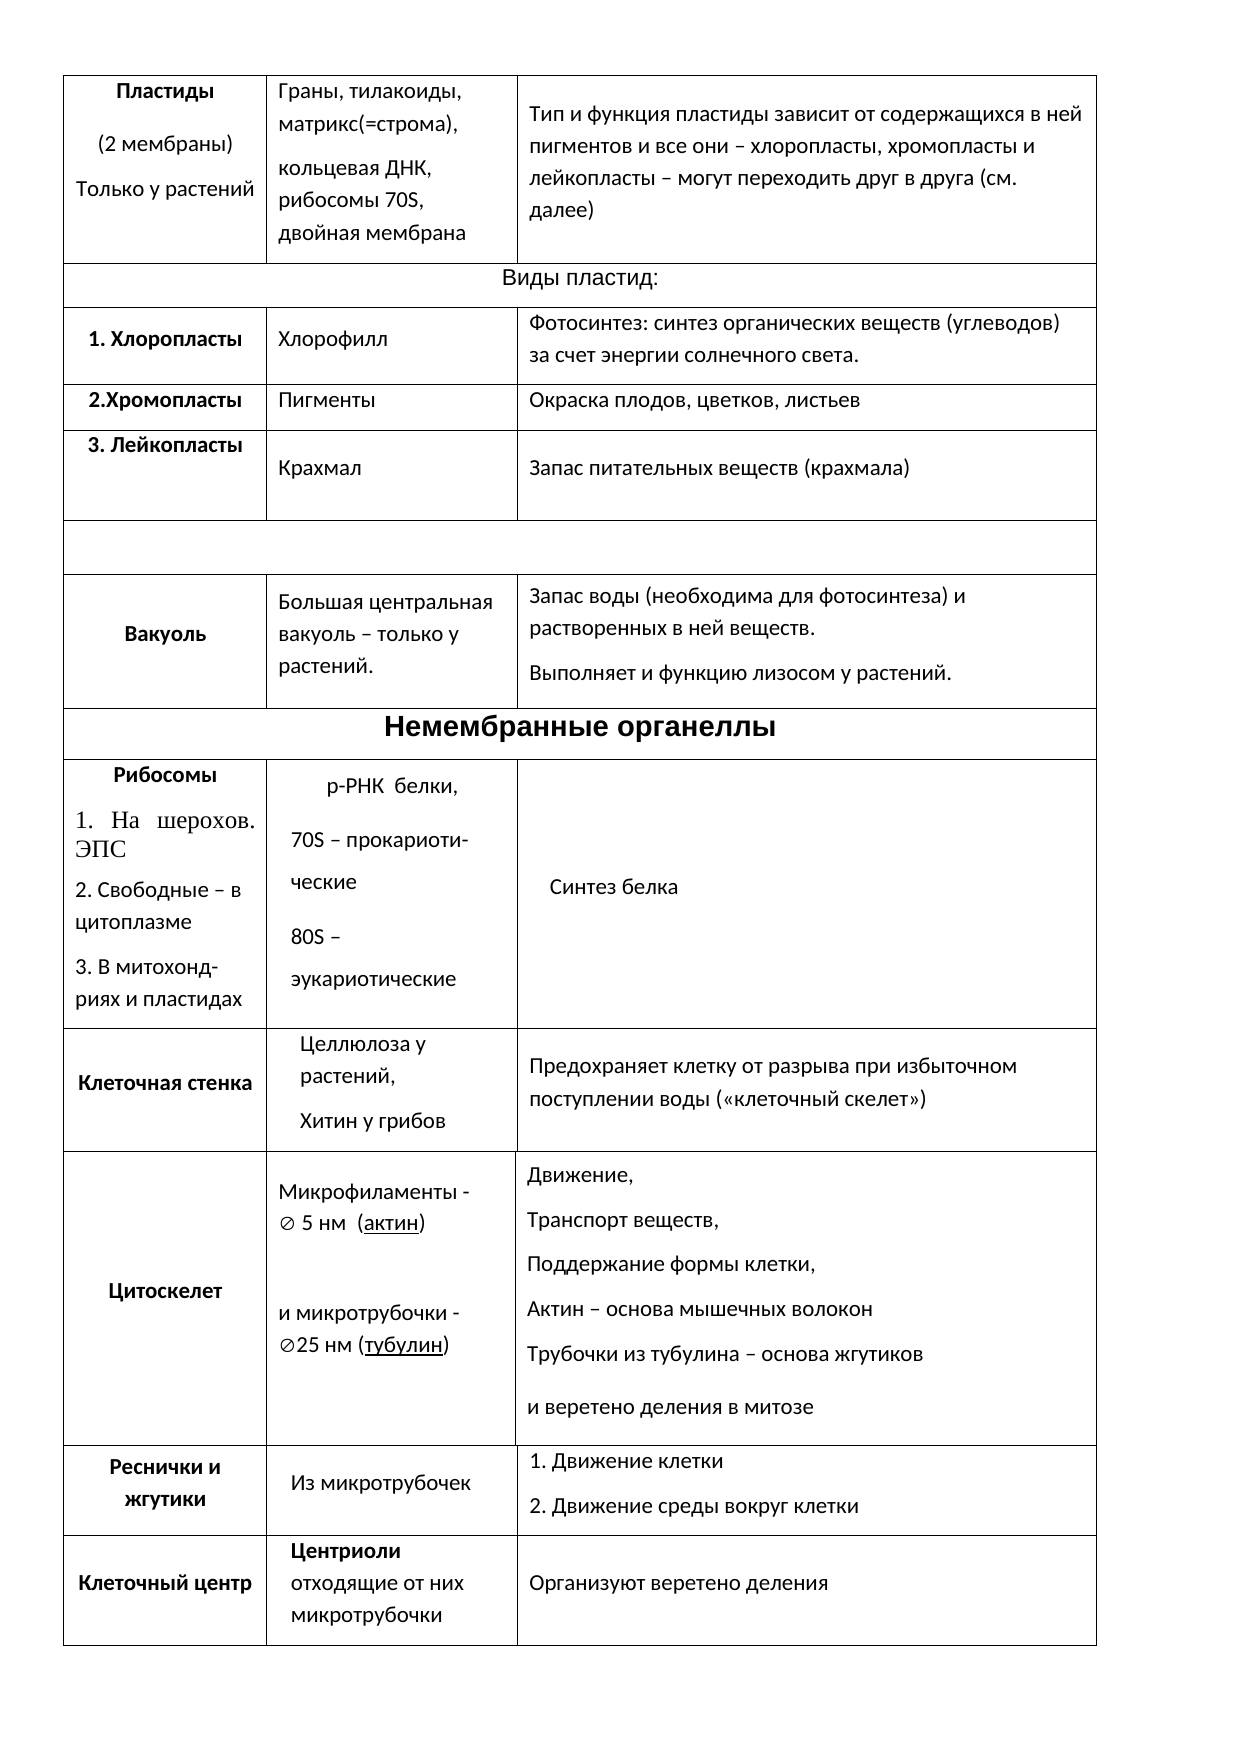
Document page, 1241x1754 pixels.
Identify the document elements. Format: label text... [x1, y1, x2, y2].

table_cell 2.Хромопласты [64, 385, 266, 429]
table_cell Клеточная стенка [64, 1029, 266, 1151]
table_cell Окраска плодов, цветков, листьев [518, 385, 1096, 429]
table_cell Цитоскелет [64, 1152, 266, 1445]
table_cell Немембранные органеллы [64, 709, 1096, 759]
table_cell Предохраняет клетку от разрыва при избыточном поступлении воды («клеточный скелет») [518, 1029, 1096, 1151]
table_cell Движение, Транспорт веществ, Поддержание формы клетки, Актин – основа мышечных волокон Трубочки из тубулина – основа жгутиков и веретено деления в митозе [516, 1152, 1096, 1445]
table_cell Граны, тилакоиды, матрикс(=строма), кольцевая ДНК, рибосомы 70S, двойная мембрана [267, 76, 517, 263]
table_cell Рибосомы 1. На шерохов. ЭПС 2. Свободные – в цитоплазме 3. В митохондриях и пластидах [64, 760, 266, 1028]
table_cell Крахмал [267, 431, 517, 520]
table_cell Микрофиламенты - 5 нм (актин) и микротрубочки - 25 нм (тубулин) [267, 1152, 515, 1445]
table_cell Тип и функция пластиды зависит от содержащихся в ней пигментов и все они – хлоропласты, хромопласты и лейкопласты – могут переходить друг в друга (см. далее) [518, 76, 1096, 263]
table_cell Виды пластид: [64, 264, 1096, 307]
table_cell 1. Хлоропласты [64, 308, 266, 384]
table_cell 3. Лейкопласты [64, 431, 266, 520]
table_cell Целлюлоза у растений, Хитин у грибов [267, 1029, 517, 1151]
table_cell Запас воды (необходима для фотосинтеза) и растворенных в ней веществ. Выполняет и функцию лизосом у растений. [518, 575, 1096, 708]
table_cell Организуют веретено деления [518, 1536, 1096, 1645]
table_cell Запас питательных веществ (крахмала) [518, 431, 1096, 520]
table_cell Хлорофилл [267, 308, 517, 384]
table_cell Синтез белка [518, 760, 1096, 1028]
table_cell Вакуоль [64, 575, 266, 708]
table_cell Пластиды (2 мембраны) Только у растений [64, 76, 266, 263]
table_cell Клеточный центр [64, 1536, 266, 1645]
table_cell [64, 521, 1096, 573]
table_cell Из микротрубочек [267, 1446, 517, 1535]
table_cell Центриоли отходящие от них микротрубочки [267, 1536, 517, 1645]
table_cell Фотосинтез: синтез органических веществ (углеводов) за счет энергии солнечного света. [518, 308, 1096, 384]
table_cell Большая центральная вакуоль – только у растений. [267, 575, 517, 708]
table_cell Пигменты [267, 385, 517, 429]
table_cell р-РНК белки, 70S – прокариотические 80S – эукариотические [267, 760, 517, 1028]
table_cell Реснички и жгутики [64, 1446, 266, 1535]
table_cell 1. Движение клетки 2. Движение среды вокруг клетки [518, 1446, 1096, 1535]
